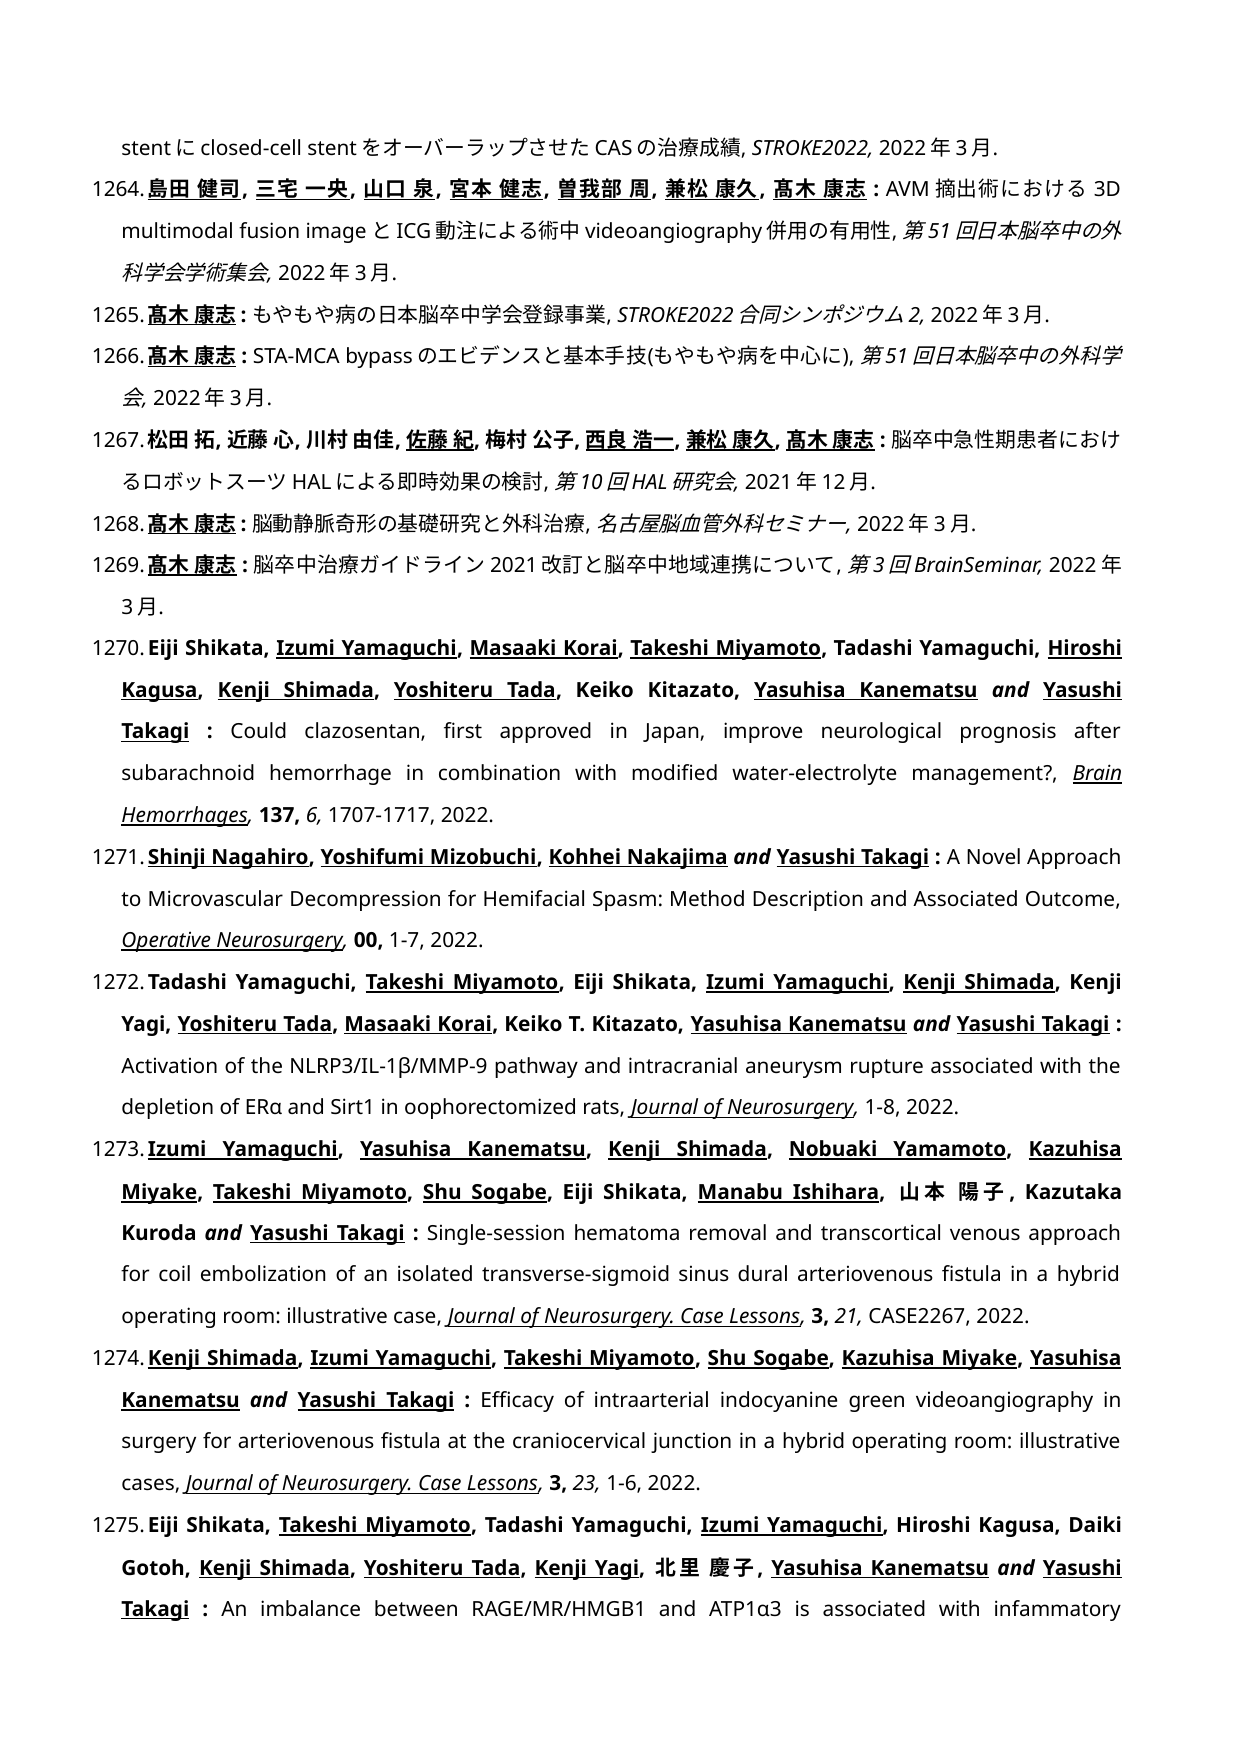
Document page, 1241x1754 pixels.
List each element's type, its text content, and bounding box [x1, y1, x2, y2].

list 松田 拓, 近藤 心, 川村 由佳, 佐藤 紀, 梅村 公子, 西良 浩一, 兼松 康久, 髙木 康志 : 脳卒中急性期患者におけるロボットスーツHALによる即時効果の検討, 第10回HAL研究会, 2021年12月. [92, 417, 1122, 501]
list Shinji Nagahiro, Yoshifumi Mizobuchi, Kohhei Nakajima and Yasushi Takagi : A Novel Approach to Microvascular Decompression for Hemifacial Spasm: Method Description and Associated Outcome, Operative Neurosurgery, 00, 1-7, 2022. [92, 835, 1122, 961]
list 髙木 康志 : 脳動静脈奇形の基礎研究と外科治療, 名古屋脳血管外科セミナー, 2022年3月. [92, 501, 1122, 543]
list Izumi Yamaguchi, Yasuhisa Kanematsu, Kenji Shimada, Nobuaki Yamamoto, Kazuhisa Miyake, Takeshi Miyamoto, Shu Sogabe, Eiji Shikata, Manabu Ishihara, 山本 陽子, Kazutaka Kuroda and Yasushi Takagi : Single-session hematoma removal and transcortical venous approach for coil embolization of an isolated transverse-sigmoid sinus dural arteriovenous fistula in a hybrid operating room: illustrative case, Journal of Neurosurgery. Case Lessons, 3, 21, CASE2267, 2022. [92, 1128, 1122, 1336]
list 髙木 康志 : 脳卒中治療ガイドライン2021改訂と脳卒中地域連携について, 第3回BrainSeminar, 2022年3月. [92, 543, 1122, 626]
list 島田 健司, 三宅 一央, 山口 泉, 宮本 健志, 曽我部 周, 兼松 康久, 髙木 康志 : AVM摘出術における3D multimodal fusion imageとICG動注による術中videoangiography併用の有用性, 第51回日本脳卒中の外科学会学術集会, 2022年3月. [92, 167, 1122, 292]
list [92, 1503, 1122, 1629]
list Tadashi Yamaguchi, Takeshi Miyamoto, Eiji Shikata, Izumi Yamaguchi, Kenji Shimada, Kenji Yagi, Yoshiteru Tada, Masaaki Korai, Keiko T. Kitazato, Yasuhisa Kanematsu and Yasushi Takagi : Activation of the NLRP3/IL-1β/MMP-9 pathway and intracranial aneurysm rupture associated with the depletion of ERα and Sirt1 in oophorectomized rats, Journal of Neurosurgery, 1-8, 2022. [92, 961, 1122, 1128]
list 髙木 康志 : STA-MCA bypassのエビデンスと基本手技(もやもや病を中心に), 第51回日本脳卒中の外科学会, 2022年3月. [92, 334, 1122, 417]
list Kenji Shimada, Izumi Yamaguchi, Takeshi Miyamoto, Shu Sogabe, Kazuhisa Miyake, Yasuhisa Kanematsu and Yasushi Takagi : Efficacy of intraarterial indocyanine green videoangiography in surgery for arteriovenous fistula at the craniocervical junction in a hybrid operating room: illustrative cases, Journal of Neurosurgery. Case Lessons, 3, 23, 1-6, 2022. [92, 1336, 1122, 1503]
list 髙木 康志 : もやもや病の日本脳卒中学会登録事業, STROKE2022合同シンポジウム2, 2022年3月. [92, 292, 1122, 334]
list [92, 125, 1122, 167]
list Eiji Shikata, Izumi Yamaguchi, Masaaki Korai, Takeshi Miyamoto, Tadashi Yamaguchi, Hiroshi Kagusa, Kenji Shimada, Yoshiteru Tada, Keiko Kitazato, Yasuhisa Kanematsu and Yasushi Takagi : Could clazosentan, first approved in Japan, improve neurological prognosis after subarachnoid hemorrhage in combination with modified water-electrolyte management?, Brain Hemorrhages, 137, 6, 1707-1717, 2022. [92, 626, 1122, 835]
